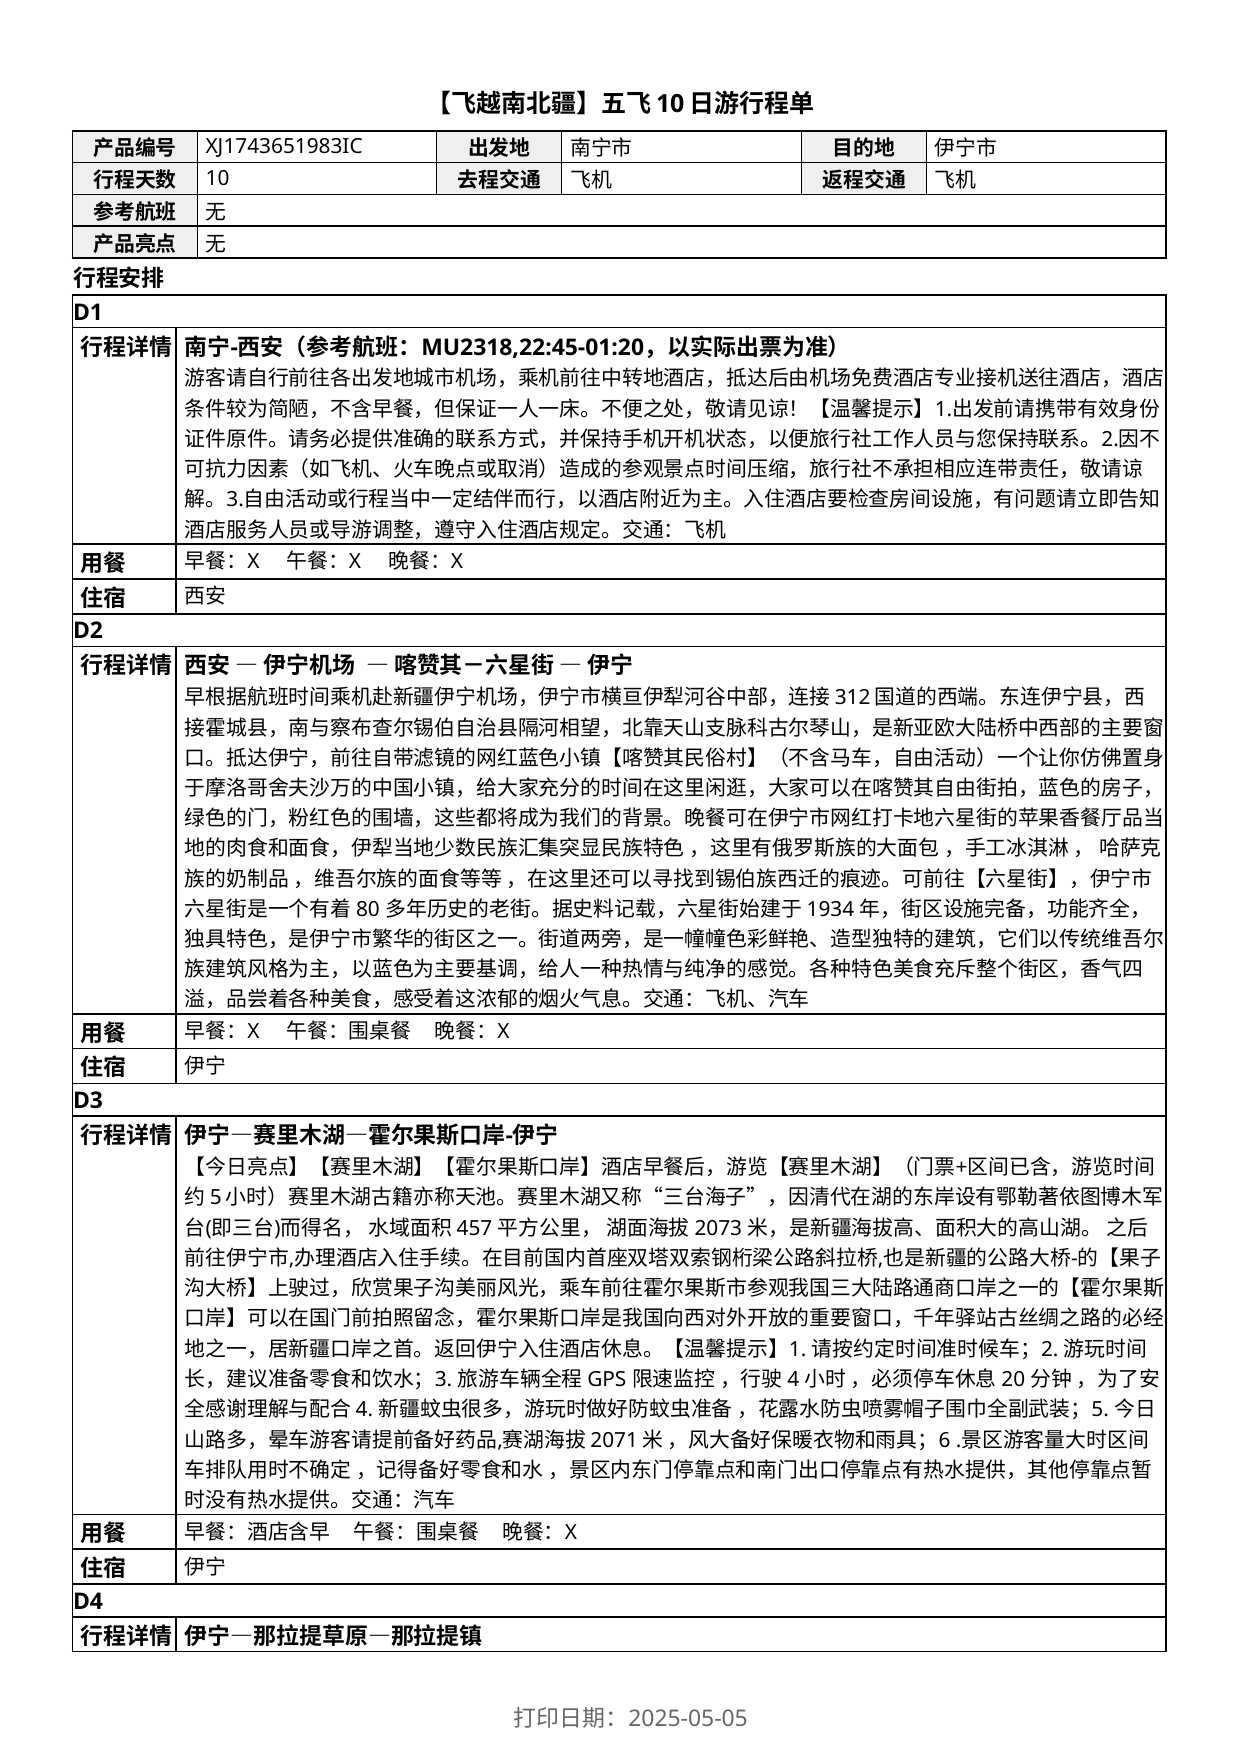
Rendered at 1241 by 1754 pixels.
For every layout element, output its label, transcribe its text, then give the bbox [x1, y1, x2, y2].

table_cell 无 [198, 195, 1165, 225]
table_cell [177, 1618, 1165, 1651]
table_header XJ1743651983IC [198, 132, 436, 162]
table_cell D4 [73, 1585, 1165, 1616]
table_cell 住宿 [73, 1049, 175, 1082]
table_cell 伊宁 [177, 1049, 1165, 1082]
table_cell 住宿 [73, 580, 175, 613]
table_cell 住宿 [73, 1550, 175, 1583]
table_cell 西安 [177, 580, 1165, 613]
table_cell 参考航班 [73, 195, 197, 225]
table_cell 行程天数 [73, 163, 197, 193]
table_cell D2 [73, 615, 1165, 646]
text 行程安排 [73, 260, 1167, 293]
table_cell 返程交通 [802, 163, 926, 193]
table_cell 用餐 [73, 1015, 175, 1048]
table_cell D3 [73, 1084, 1165, 1115]
table_cell 用餐 [73, 545, 175, 578]
table_cell 无 [198, 227, 1165, 257]
table_cell 南宁-西安（参考航班：MU2318,22:45-01:20，以实际出票为准） 游客请自行前往各出发地城市机场，乘机前往中转地酒店，抵达后由机场免费酒店专业接机送往酒店，酒店条件较为简陋，不含早餐，但保证一人一床。不便之处，敬请见谅！ [177, 328, 1165, 543]
table_cell 飞机 [562, 163, 801, 193]
table_cell 行程详情 [73, 1618, 175, 1651]
table_cell 行程详情 [73, 1117, 175, 1513]
table_header 目的地 [802, 132, 926, 162]
table_header 南宁市 [562, 132, 801, 162]
table_cell 行程详情 [73, 328, 175, 543]
table_header 伊宁市 [927, 132, 1165, 162]
table_cell 行程详情 [73, 647, 175, 1013]
table_cell 飞机 [927, 163, 1165, 193]
table_cell 早餐：X 午餐：围桌餐 晚餐：X [177, 1015, 1165, 1048]
table_cell 产品亮点 [73, 227, 197, 257]
table_cell 伊宁—赛里木湖—霍尔果斯口岸-伊宁 【今日亮点】【赛里木湖】【霍尔果斯口岸】 [177, 1117, 1165, 1513]
table_cell 去程交通 [437, 163, 561, 193]
text 【飞越南北疆】五飞10日游行程单 [73, 83, 1167, 119]
table_cell 西安 — 伊宁机场 — 喀赞其－六星街 — 伊宁 早根据航班时间乘机赴新疆伊宁机场，伊宁市横亘伊犁河谷中部，连接312国道的西端。东连伊宁县，西接霍城县，南与察布查尔锡伯自治县隔河相望，北靠天山支脉科古尔琴山，是新亚欧大陆桥中西部的主要窗口。抵达伊宁，前往自带滤镜的网红蓝色小镇【喀赞其民俗村】（不含马车，自由活动）一个让你仿佛置身于摩洛哥舍夫沙万的中国小镇，给大家充分的时间在这里闲逛，大家可以在喀赞其自由街拍，蓝色的房子，绿色的门，粉红色的围墙，这些都将成为我们的背景。晚餐可在伊宁市网红打卡地六星街的苹果香餐厅品当地的肉食和面食，伊犁当地少数民族汇集突显民族特色 ，这里有俄罗斯族的大面包 ，手工冰淇淋 ， 哈萨克族的奶制品 ，维吾尔族的面食等等 ，在这里还可以寻找到锡伯族西迁的痕迹。可前往【六星街】，伊宁市六星街是一个有着 80 多年历史的老街。据史料记载，六星街始建于 1934 年，街区设施完备，功能齐全，独具特色，是伊宁市繁华的街区之一。街道两旁，是一幢幢色彩鲜艳、造型独特的建筑，它们以传统维吾尔族建筑风格为主，以蓝色为主要基调，给人一种热情与纯净的感觉。各种特色美食充斥整个街区，香气四溢，品尝着各种美食，感受着这浓郁的烟火气息。 [177, 647, 1165, 1013]
table_cell 早餐：X 午餐：X 晚餐：X [177, 545, 1165, 578]
table_header D1 [73, 296, 1165, 327]
table_header 产品编号 [73, 132, 197, 162]
table_cell 用餐 [73, 1515, 175, 1548]
table_cell 伊宁 [177, 1550, 1165, 1583]
table_cell 10 [198, 163, 436, 193]
table_cell 早餐：酒店含早 午餐：围桌餐 晚餐：X [177, 1515, 1165, 1548]
table_header 出发地 [437, 132, 561, 162]
